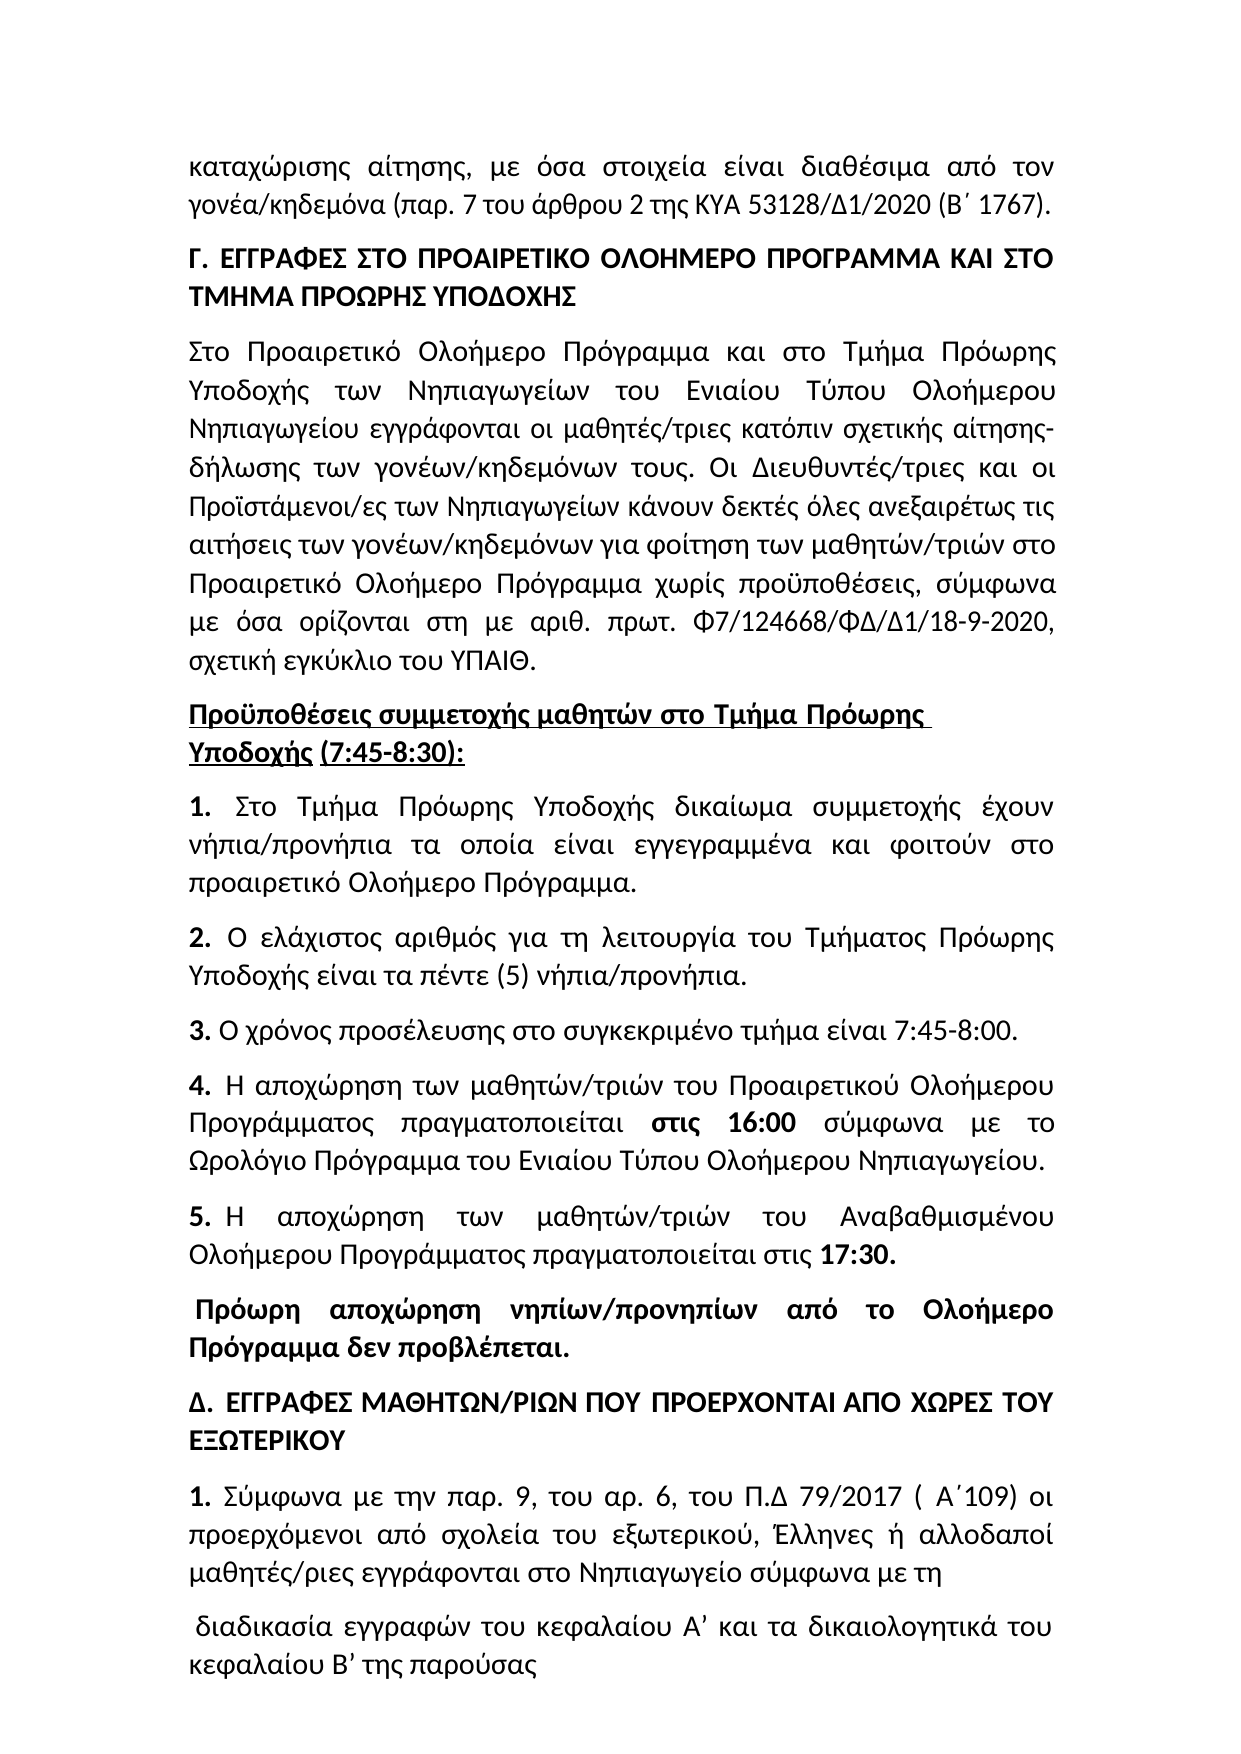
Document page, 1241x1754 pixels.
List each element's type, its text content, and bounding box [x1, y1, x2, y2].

list Σύμφωνα με την παρ. 9, του αρ. 6, του Π.Δ 79/2017 ( Α΄109) οι προερχόμενοι από σχολεία του εξωτερικού, Έλληνες ή αλλοδαποί μαθητές/ριες εγγράφονται στο Νηπιαγωγείο σύμφωνα με τη [188, 1477, 1053, 1589]
list Η αποχώρηση των μαθητών/τριών του Αναβαθμισμένου Ολοήμερου Προγράμματος πραγματοποιείται στις 17:30. [188, 1197, 1055, 1272]
list Ο χρόνος προσέλευσης στο συγκεκριμένο τμήμα είναι 7:45-8:00. [188, 1011, 1067, 1047]
subtitle Γ. ΕΓΓΡΑΦΕΣ ΣΤΟ ΠΡΟΑΙΡΕΤΙΚΟ ΟΛΟΗΜΕΡΟ ΠΡΟΓΡΑΜΜΑ ΚΑΙ ΣΤΟ ΤΜΗΜΑ ΠΡΟΩΡΗΣ ΥΠΟΔΟΧΗΣ [188, 239, 1054, 314]
list Ο ελάχιστος αριθμός για τη λειτουργία του Τμήματος Πρόωρης Υποδοχής είναι τα πέντε (5) νήπια/προνήπια. [188, 918, 1054, 993]
list Στο Τμήμα Πρόωρης Υποδοχής δικαίωμα συμμετοχής έχουν νήπια/προνήπια τα οποία είναι εγγεγραμμένα και φοιτούν στο προαιρετικό Ολοήμερο Πρόγραμμα. [188, 787, 1054, 900]
text Δ. ΕΓΓΡΑΦΕΣ ΜΑΘΗΤΩΝ/ΡΙΩΝ ΠΟΥ ΠΡΟΕΡΧΟΝΤΑΙ ΑΠΟ ΧΩΡΕΣ ΤΟΥ ΕΞΩΤΕΡΙΚΟΥ [188, 1383, 1067, 1457]
text Στο Προαιρετικό Ολοήμερο Πρόγραμμα και στο Τμήμα Πρόωρης Υποδοχής των Νηπιαγωγείων του Ενιαίου Τύπου Ολοήμερου Νηπιαγωγείου εγγράφονται οι μαθητές/τριες κατόπιν σχετικής αίτησης- δήλωσης των γονέων/κηδεμόνων τους. Οι Διευθυντές/τριες και οι Προϊστάμενοι/ες των Νηπιαγωγείων κάνουν δεκτές όλες ανεξαιρέτως τις αιτήσεις των γονέων/κηδεμόνων για φοίτηση των μαθητών/τριών στο Προαιρετικό Ολοήμερο Πρόγραμμα χωρίς προϋποθέσεις, σύμφωνα με όσα ορίζονται στη με αριθ. πρωτ. Φ7/124668/ΦΔ/Δ1/18-9-2020, σχετική εγκύκλιο του ΥΠΑΙΘ. [188, 332, 1056, 678]
text διαδικασία εγγραφών του κεφαλαίου Α’ και τα δικαιολογητικά του κεφαλαίου Β’ της παρούσας [188, 1607, 1054, 1682]
subtitle Πρόωρη αποχώρηση νηπίων/προνηπίων από το Ολοήμερο Πρόγραμμα δεν προβλέπεται. [188, 1290, 1054, 1365]
list Η αποχώρηση των μαθητών/τριών του Προαιρετικού Ολοήμερου Προγράμματος πραγματοποιείται στις 16:00 σύμφωνα με το Ωρολόγιο Πρόγραμμα του Ενιαίου Τύπου Ολοήμερου Νηπιαγωγείου. [188, 1066, 1055, 1178]
text καταχώρισης αίτησης, με όσα στοιχεία είναι διαθέσιμα από τον γονέα/κηδεμόνα (παρ. 7 του άρθρου 2 της ΚΥΑ 53128/Δ1/2020 (Β΄ 1767). [188, 147, 1054, 222]
text Προϋποθέσεις συμμετοχής μαθητών στο Τμήμα Πρόωρης Υποδοχής (7:45-8:30): [188, 695, 1054, 770]
